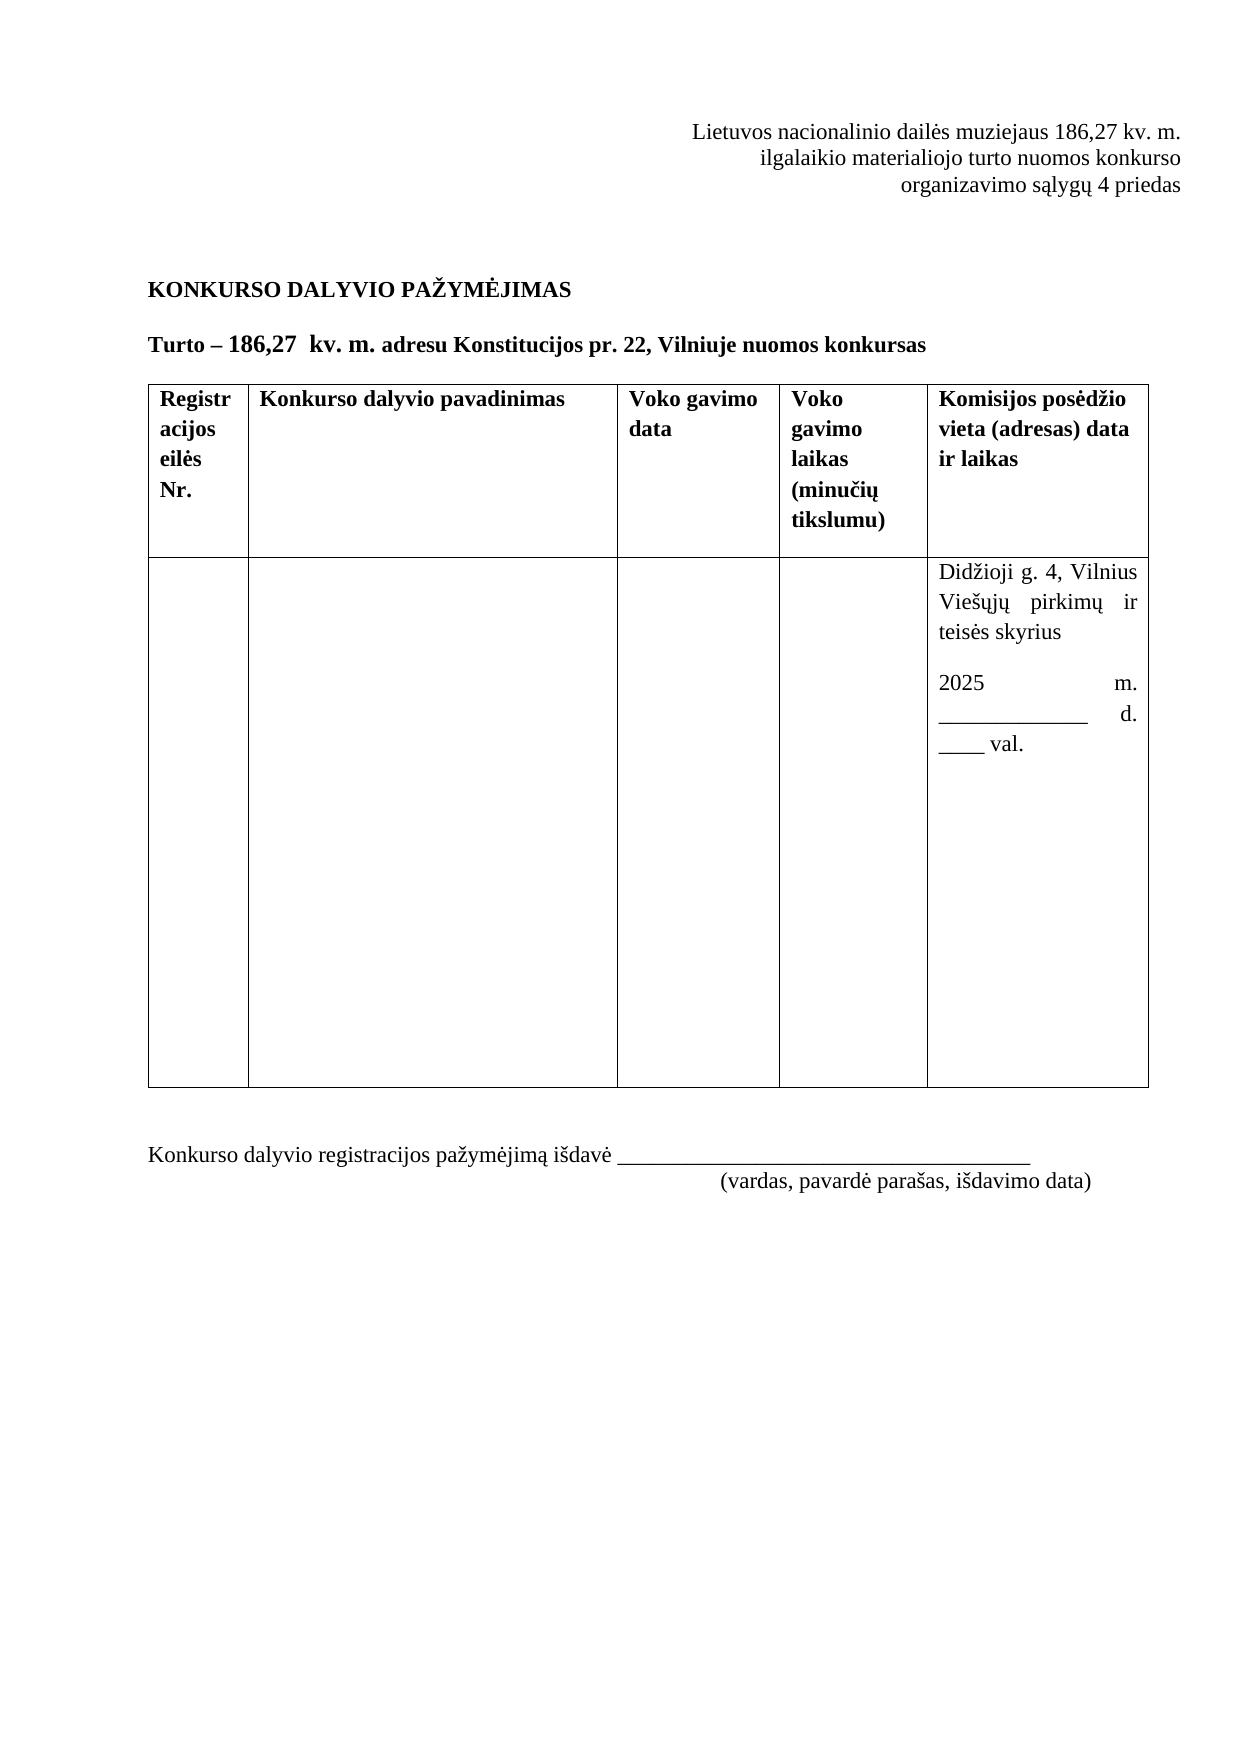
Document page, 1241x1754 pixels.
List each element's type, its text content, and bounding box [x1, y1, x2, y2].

table_cell [249, 558, 617, 1087]
text KONKURSO DALYVIO PAŽYMĖJIMAS [148, 276, 1181, 303]
text Konkurso dalyvio registracijos pažymėjimą išdavė ____________________________________ [148, 1141, 1181, 1167]
table_cell [780, 558, 927, 1087]
text Lietuvos nacionalinio dailės muziejaus 186,27 kv. m. [148, 118, 1181, 144]
table_header Konkurso dalyvio pavadinimas [249, 385, 617, 557]
text Turto – 186,27 kv. m. adresu Konstitucijos pr. 22, Vilniuje nuomos konkursas [148, 329, 1181, 358]
text organizavimo sąlygų 4 priedas [148, 171, 1181, 197]
table_cell [149, 558, 248, 1087]
table_header Komisijos posėdžio vieta (adresas) data ir laikas [928, 385, 1148, 557]
text (vardas, pavardė parašas, išdavimo data) [148, 1167, 1181, 1194]
table_header Voko gavimo laikas (minučių tikslumu) [780, 385, 927, 557]
table_header Registracijos eilės Nr. [149, 385, 248, 557]
text ilgalaikio materialiojo turto nuomos konkurso [148, 144, 1181, 171]
table_cell Didžioji g. 4, Vilnius Viešųjų pirkimų ir teisės skyrius 2025 m. _____________ d. ____ val. [928, 558, 1148, 1087]
table_header Voko gavimo data [618, 385, 779, 557]
table_cell [618, 558, 779, 1087]
